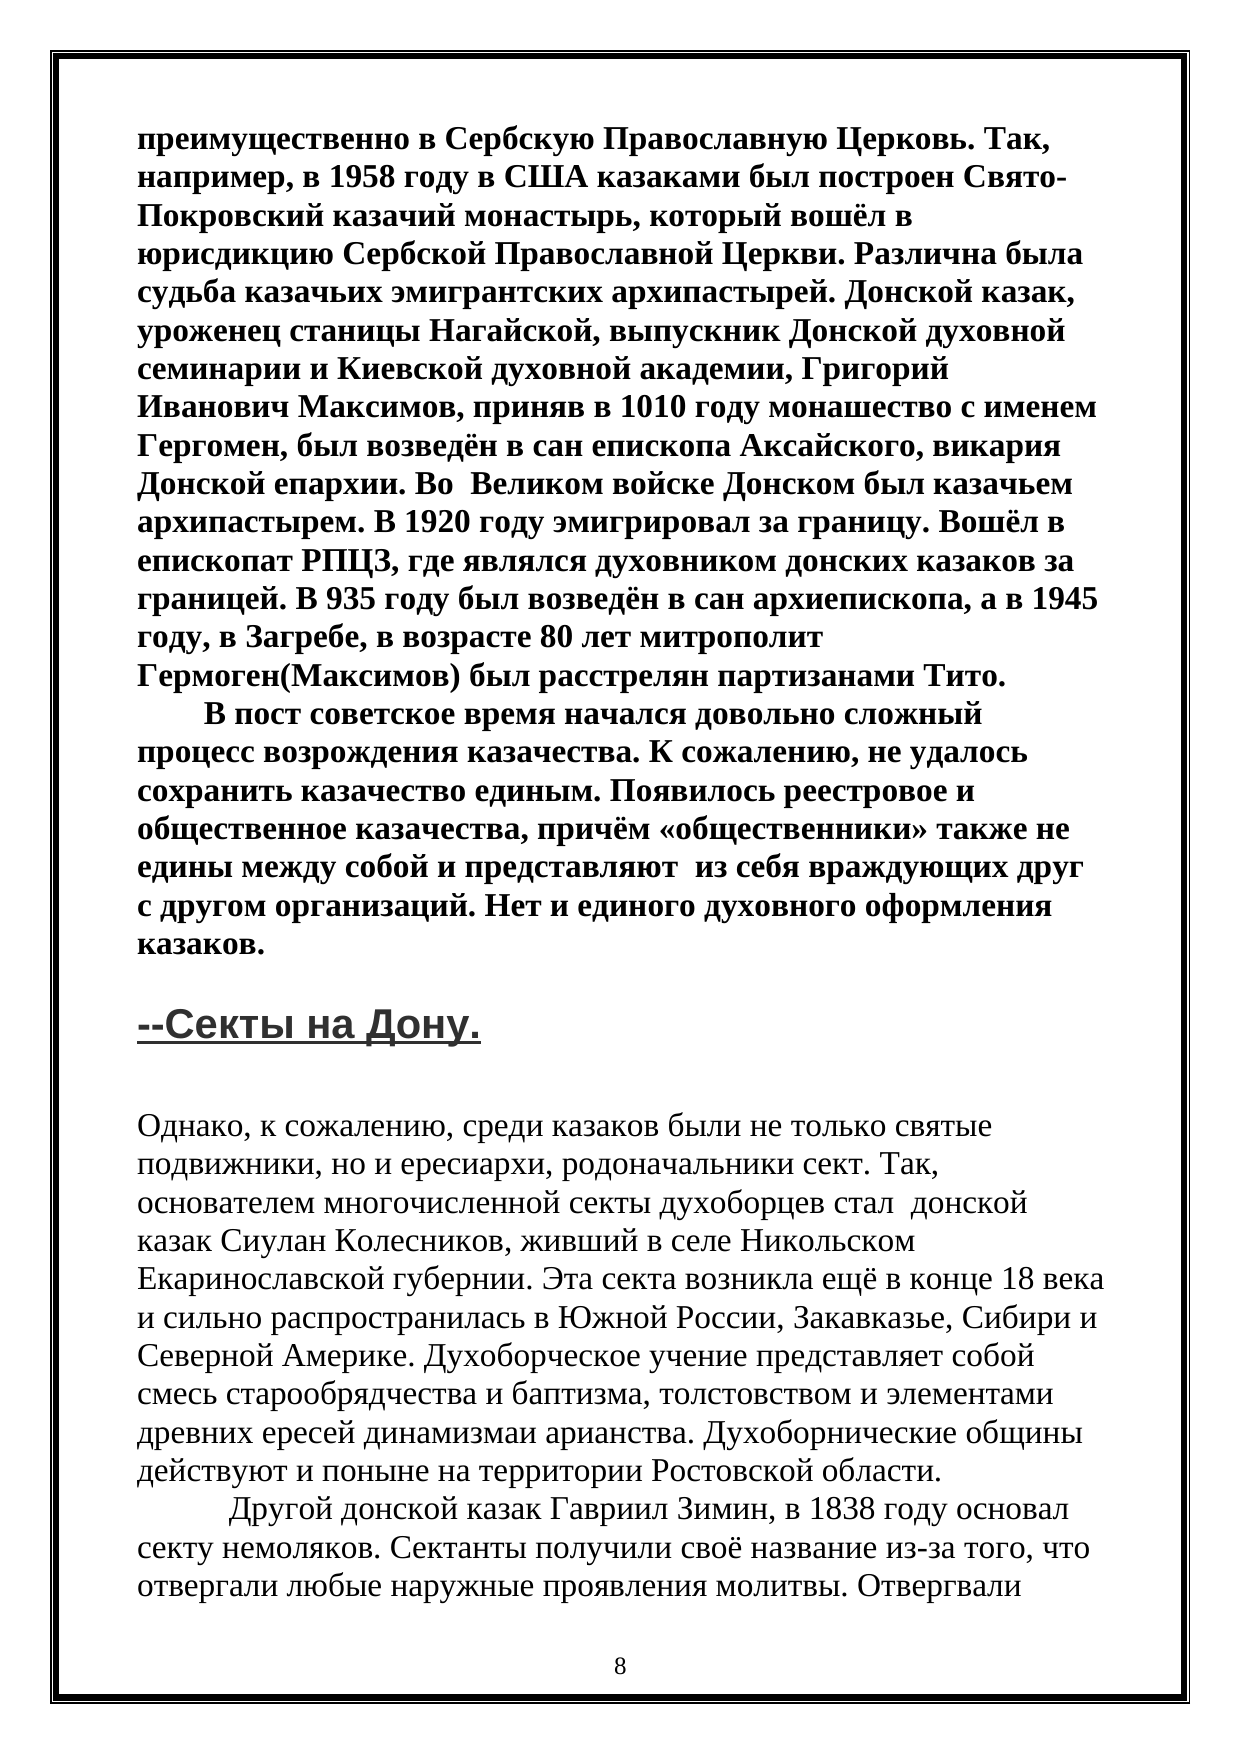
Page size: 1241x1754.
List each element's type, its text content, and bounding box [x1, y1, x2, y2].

text Однако, к сожалению, среди казаков были не только святые подвижники, но и ересиархи, родоначальники сект. Так, основателем многочисленной секты духоборцев стал донской казак Сиулан Колесников, живший в селе Никольском Екаринославской губернии. Эта секта возникла ещё в конце 18 века и сильно распространилась в Южной России, Закавказье, Сибири и Северной Америке. Духоборческое учение представляет собой смесь старообрядчества и баптизма, толстовством и элементами древних ересей динамизмаи арианства. Духоборнические общины действуют и поныне на территории Ростовской области. [137, 1105, 1106, 1488]
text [137, 1488, 1106, 1603]
text --Секты на Дону. [137, 1000, 1106, 1048]
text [137, 118, 1106, 693]
text В пост советское время начался довольно сложный процесс возрождения казачества. К сожалению, не удалось сохранить казачество единым. Появилось реестровое и общественное казачества, причём «общественники» также не едины между собой и представляют из себя враждующих друг с другом организаций. Нет и единого духовного оформления казаков. [137, 693, 1106, 961]
